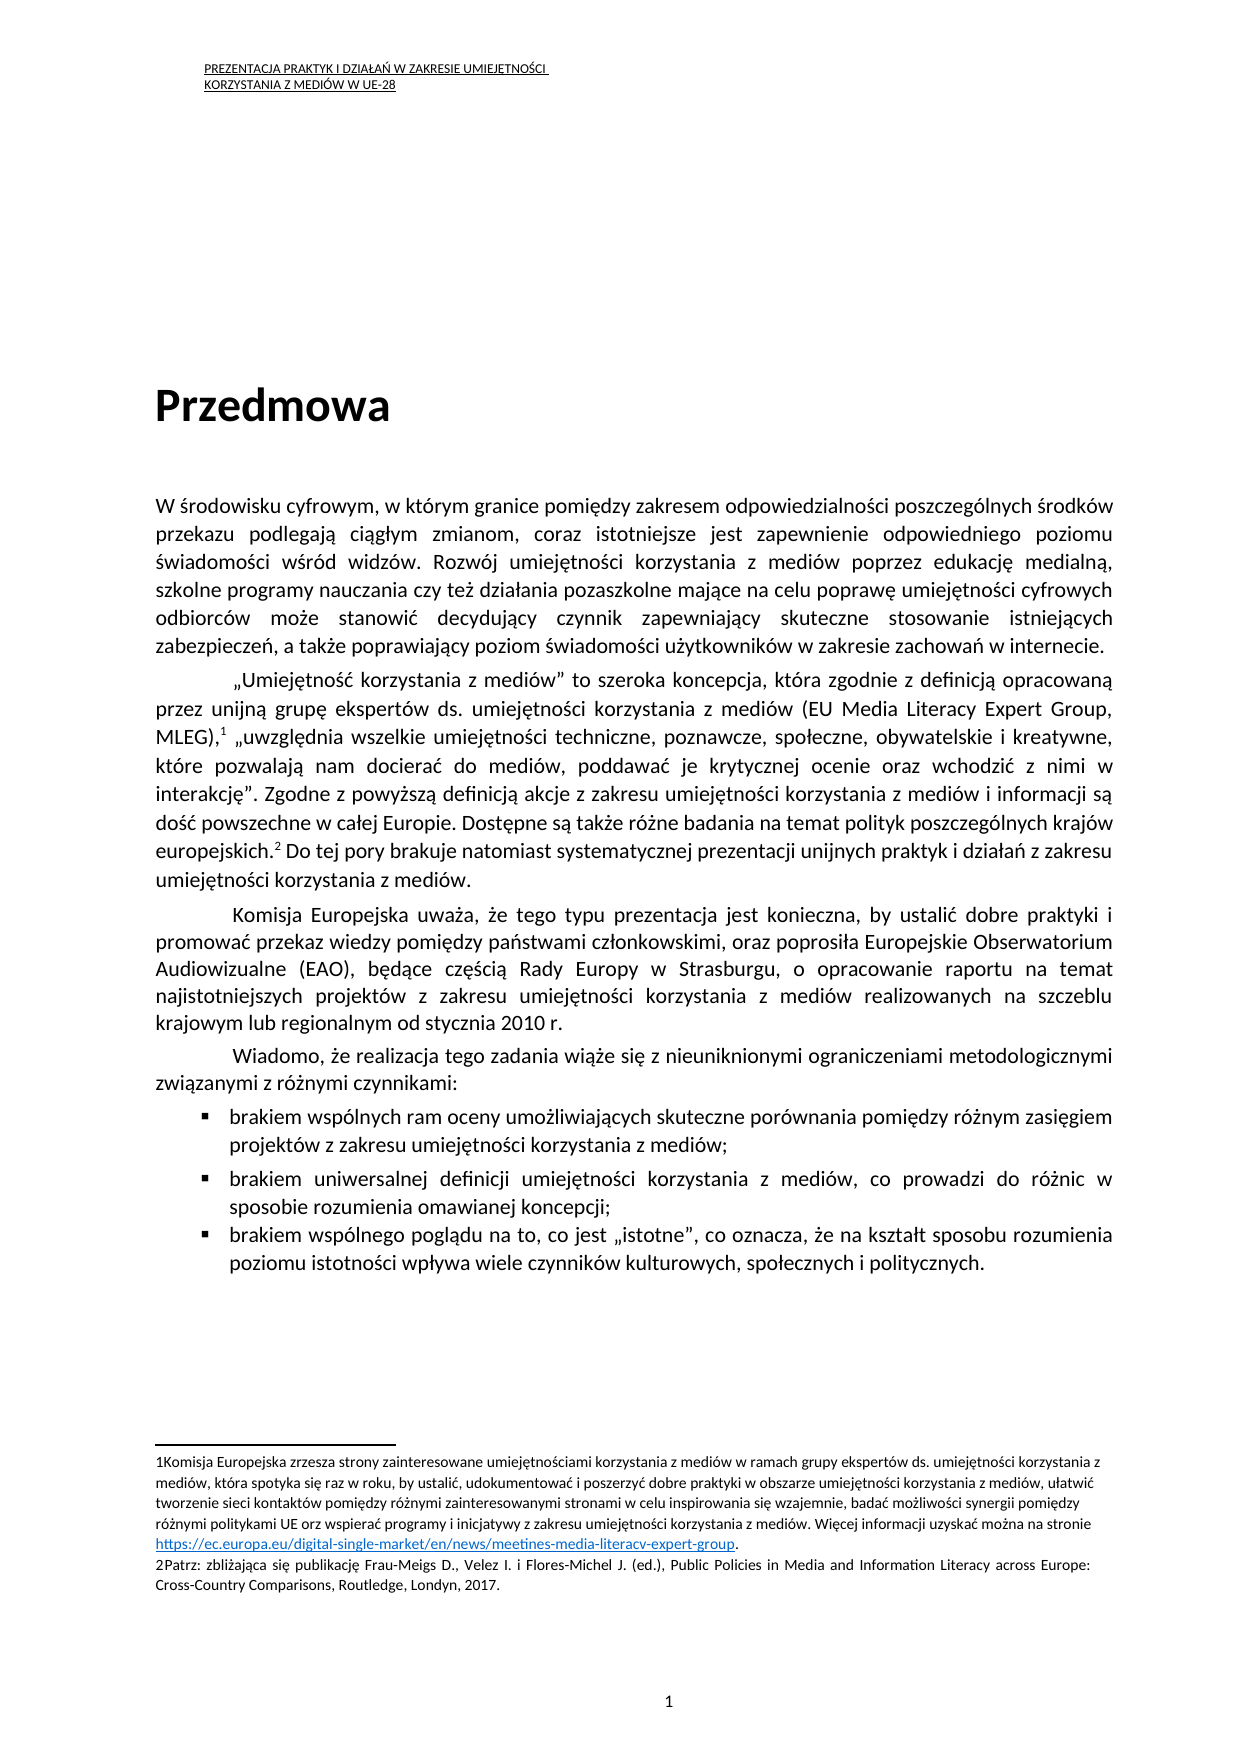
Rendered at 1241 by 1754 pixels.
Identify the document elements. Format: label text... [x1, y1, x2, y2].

text Komisja Europejska uważa, że tego typu prezentacja jest konieczna, by ustalić dobre praktyki i promować przekaz wiedzy pomiędzy państwami członkowskimi, oraz poprosiła Europejskie Obserwatorium Audiowizualne (EAO), będące częścią Rady Europy w Strasburgu, o opracowanie raportu na temat najistotniejszych projektów z zakresu umiejętności korzystania z mediów realizowanych na szczeblu krajowym lub regionalnym od stycznia 2010 r. [155, 901, 1114, 1035]
text Przedmowa [155, 383, 1114, 431]
list brakiem wspólnych ram oceny umożliwiających skuteczne porównania pomiędzy różnym zasięgiem projektów z zakresu umiejętności korzystania z mediów; [200, 1102, 1114, 1158]
text Wiadomo, że realizacja tego zadania wiąże się z nieuniknionymi ograniczeniami metodologicznymi związanymi z różnymi czynnikami: [155, 1041, 1114, 1096]
text „Umiejętność korzystania z mediów” to szeroka koncepcja, która zgodnie z definicją opracowaną przez unijną grupę ekspertów ds. umiejętności korzystania z mediów (EU Media Literacy Expert Group, MLEG), „uwzględnia wszelkie umiejętności techniczne, poznawcze, społeczne, obywatelskie i kreatywne, które pozwalają nam docierać do mediów, poddawać je krytycznej ocenie oraz wchodzić z nimi w interakcję”. Zgodne z powyższą definicją akcje z zakresu umiejętności korzystania z mediów i informacji są dość powszechne w całej Europie. Dostępne są także różne badania na temat polityk poszczególnych krajów europejskich. Do tej pory brakuje natomiast systematycznej prezentacji unijnych praktyk i działań z zakresu umiejętności korzystania z mediów. [155, 665, 1114, 893]
list brakiem uniwersalnej definicji umiejętności korzystania z mediów, co prowadzi do różnic w sposobie rozumienia omawianej koncepcji; [200, 1164, 1114, 1220]
text W środowisku cyfrowym, w którym granice pomiędzy zakresem odpowiedzialności poszczególnych środków przekazu podlegają ciągłym zmianom, coraz istotniejsze jest zapewnienie odpowiedniego poziomu świadomości wśród widzów. Rozwój umiejętności korzystania z mediów poprzez edukację medialną, szkolne programy nauczania czy też działania pozaszkolne mające na celu poprawę umiejętności cyfrowych odbiorców może stanowić decydujący czynnik zapewniający skuteczne stosowanie istniejących zabezpieczeń, a także poprawiający poziom świadomości użytkowników w zakresie zachowań w internecie. [155, 491, 1114, 659]
list brakiem wspólnego poglądu na to, co jest „istotne”, co oznacza, że na kształt sposobu rozumienia poziomu istotności wpływa wiele czynników kulturowych, społecznych i politycznych. [200, 1220, 1114, 1276]
